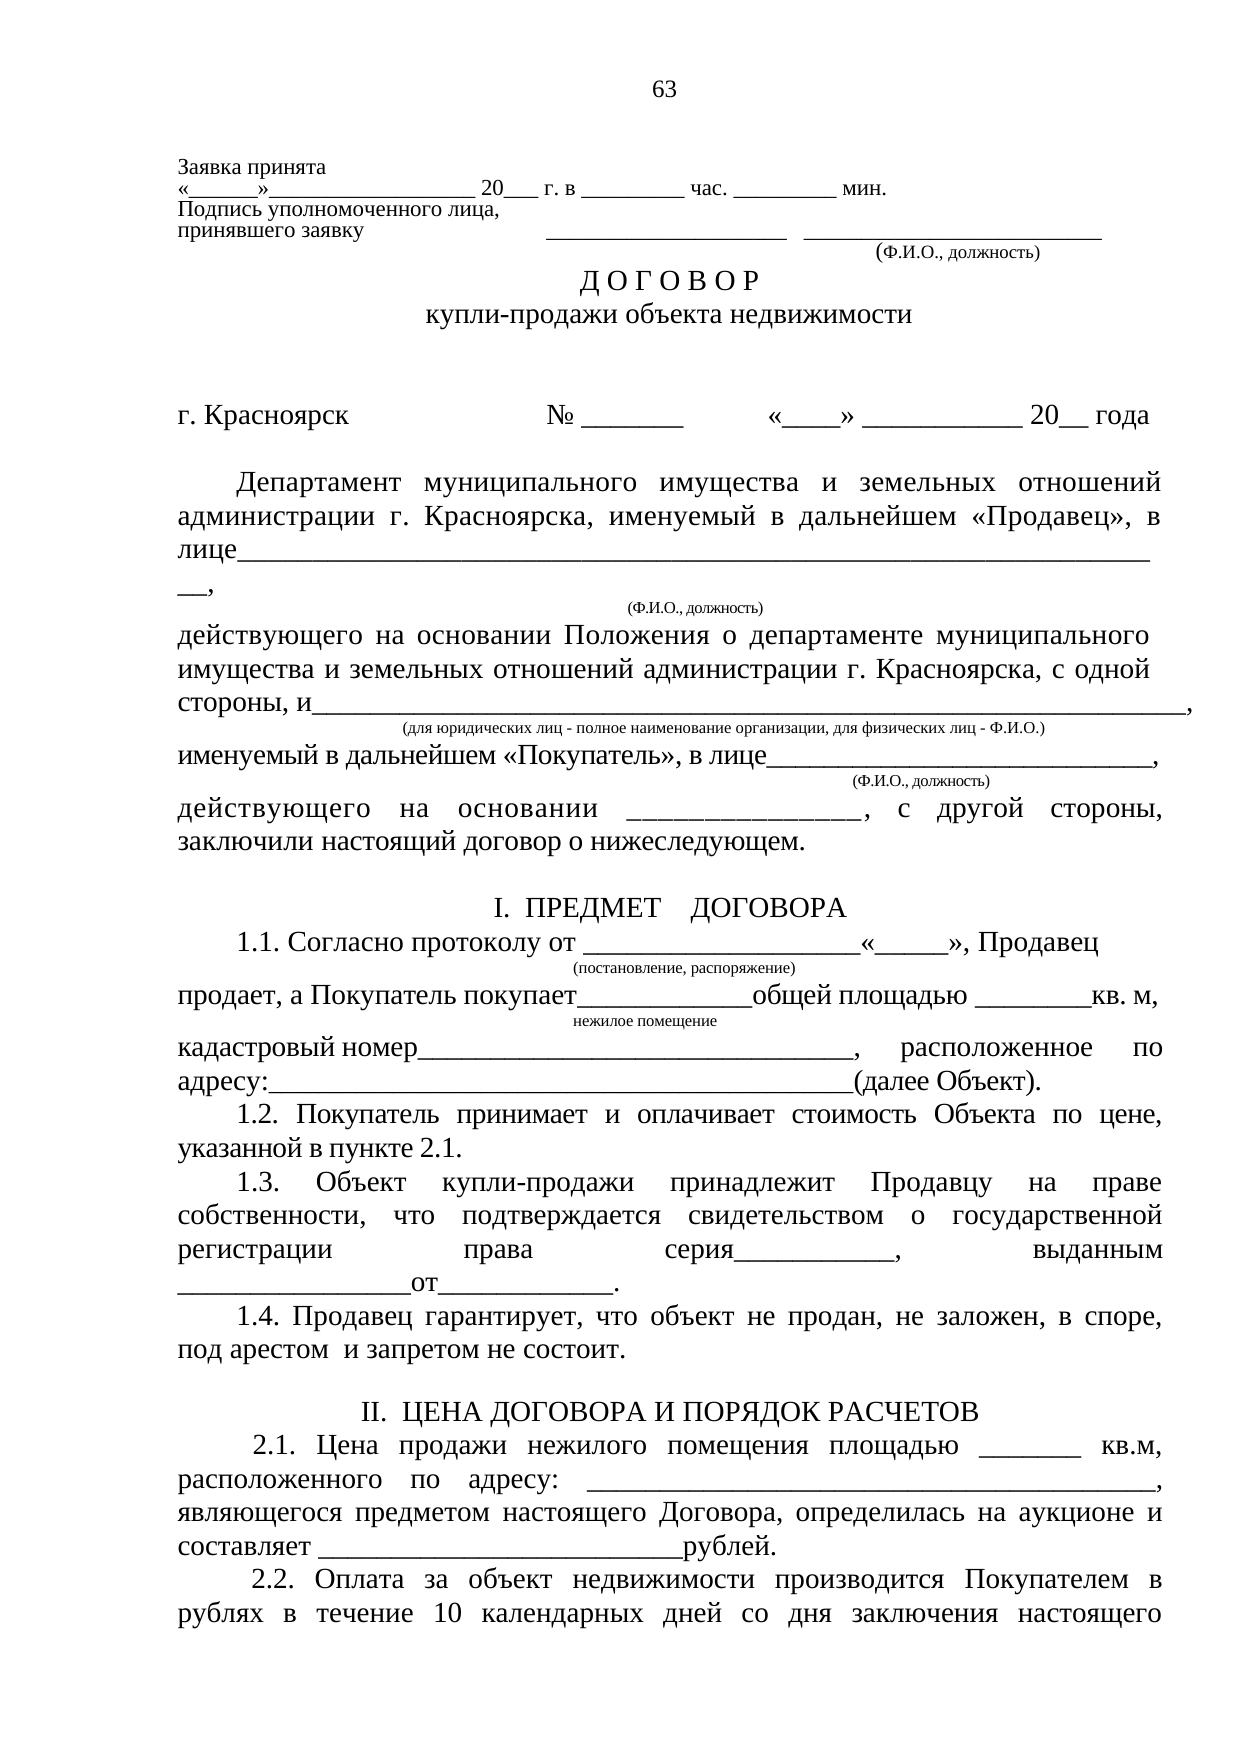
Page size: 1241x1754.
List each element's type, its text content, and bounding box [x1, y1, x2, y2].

text (для юридических лиц - полное наименование организации, для физических лиц - Ф.И.О.) [327, 718, 1163, 737]
text действующего на основании Положения о департаменте муниципального имущества и земельных отношений администрации г. Красноярска, с одной стороны, и , [177, 617, 1152, 718]
text кадастровый номер , расположенное по адресу: (далее Объект). [177, 1029, 1163, 1097]
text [177, 1561, 1163, 1628]
text (Ф.И.О., должность) [767, 242, 1152, 263]
text Подпись уполномоченного лица, [177, 200, 1152, 221]
text действующего на основании _______________, с другой стороны, заключили настоящий договор о нижеследующем. [177, 790, 1163, 857]
text нежилое помещение [177, 1010, 1163, 1029]
text 1.4. Продавец гарантирует, что объект не продан, не заложен, в споре, под арестом и запретом не состоит. [177, 1298, 1163, 1365]
text Заявка принята [177, 158, 1152, 179]
text «______»__________________ 20___ г. в _________ час. _________ мин. [177, 179, 1152, 200]
text I. ПРЕДМЕТ ДОГОВОРА [177, 891, 1163, 924]
text 1.3. Объект купли-продажи принадлежит Продавцу на праве собственности, что подтверждается свидетельством о государственной регистрации права серия___________, выданным ________________от____________. [177, 1164, 1163, 1298]
text II. ЦЕНА ДОГОВОРА И ПОРЯДОК РАСЧЕТОВ [177, 1394, 1163, 1427]
text купли-продажи объекта недвижимости [177, 296, 1161, 330]
text 2.1. Цена продажи нежилого помещения площадью _______ кв.м, расположенного по адресу: _______________________________________, являющегося предметом настоящего Договора, определилась на аукционе и составляет _________________________рублей. [177, 1427, 1163, 1561]
text 1.2. Покупатель принимает и оплачивает стоимость Объекта по цене, указанной в пункте 2.1. [177, 1097, 1163, 1164]
text продает, а Покупатель покупает____________общей площадью ________кв. м, [177, 977, 1163, 1010]
text 1.1. Согласно протоколу от ___________________«_____», Продавец [236, 924, 1163, 958]
text принявшего заявку _____________________ __________________________ [177, 221, 1152, 242]
text Департамент муниципального имущества и земельных отношений администрации г. Красноярска, именуемый в дальнейшем «Продавец», в лице_______________________________________________________________, [177, 464, 1163, 598]
title Д О Г О В О Р [177, 263, 1161, 296]
text (Ф.И.О., должность) [552, 598, 1163, 617]
text именуемый в дальнейшем «Покупатель», в лице___________________________, [177, 737, 1163, 771]
text (Ф.И.О., должность) [777, 771, 1163, 790]
text (постановление, распоряжение) [236, 958, 1163, 977]
text г. Красноярск № _______ «____» ___________ 20__ года [177, 397, 1161, 431]
